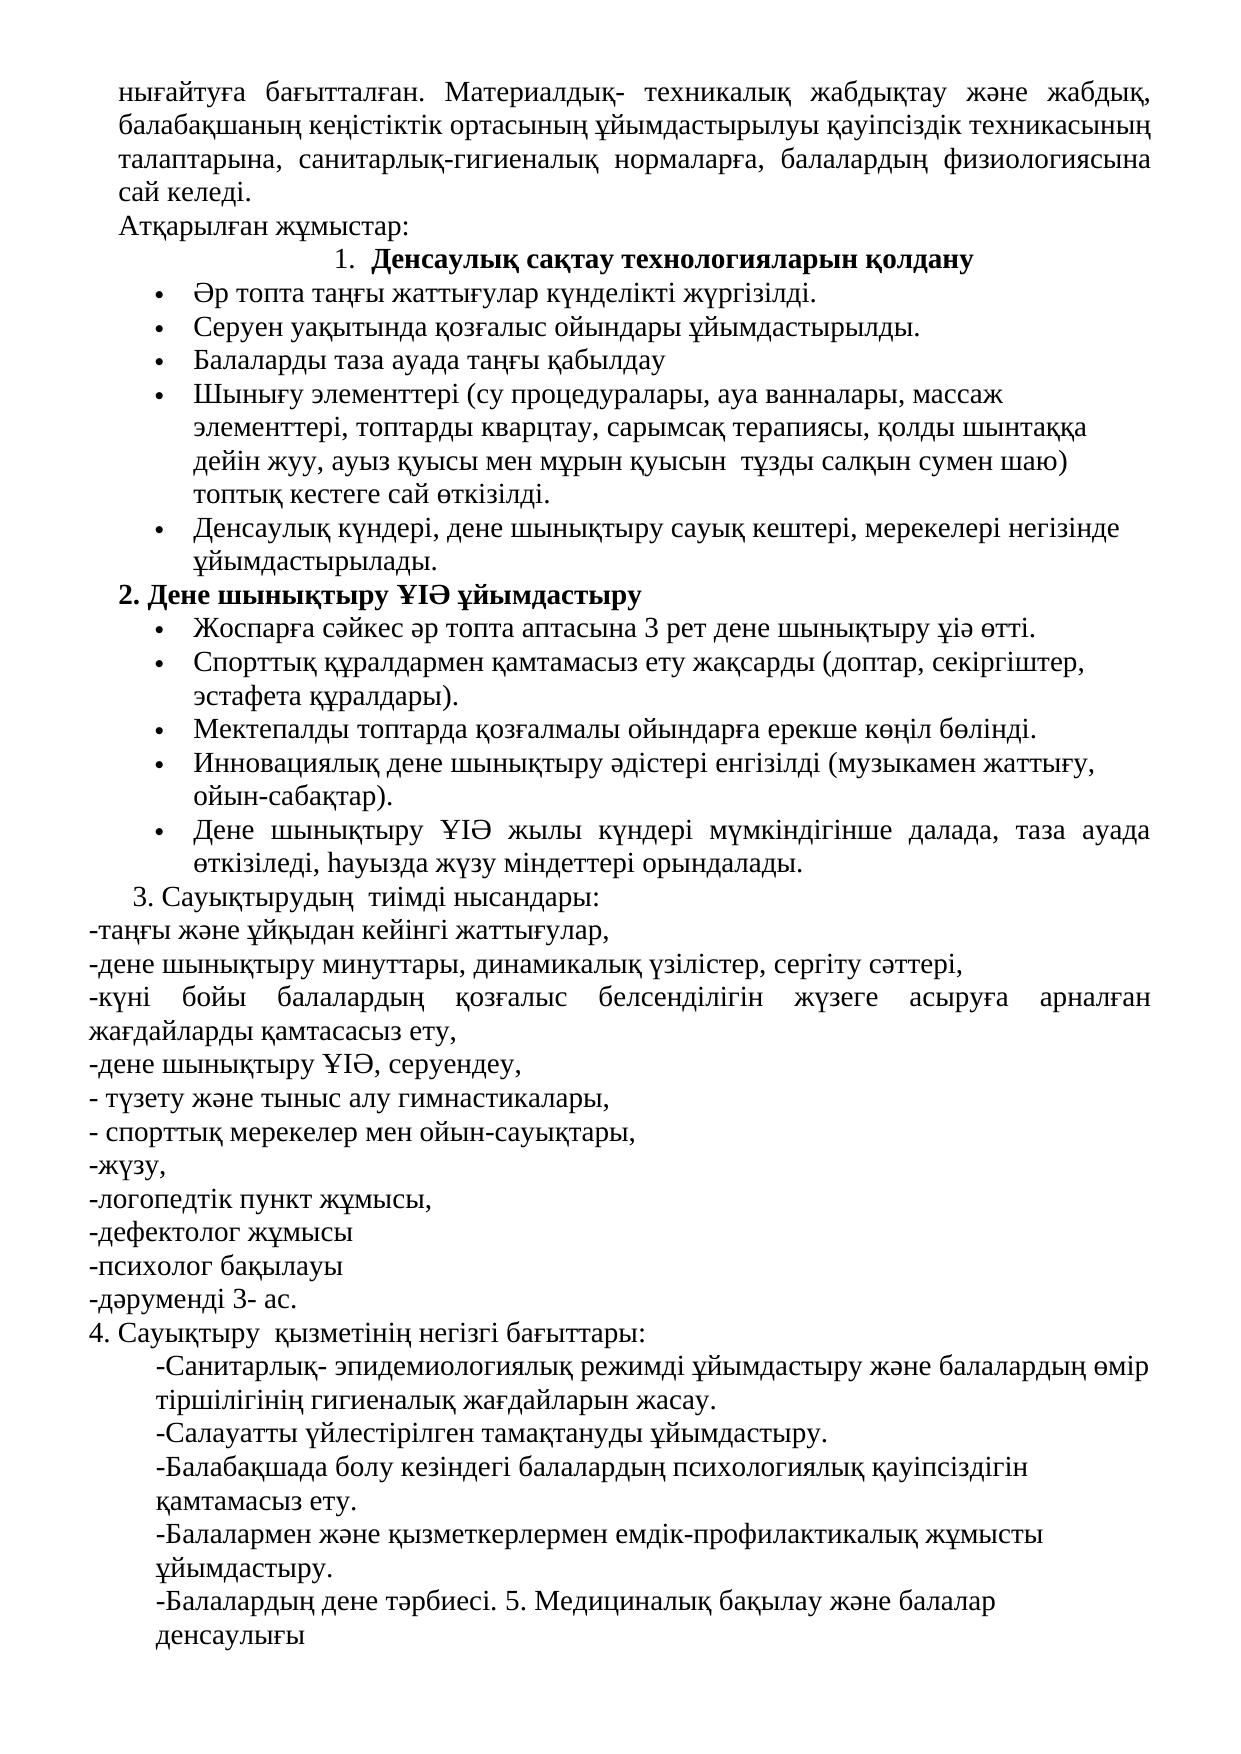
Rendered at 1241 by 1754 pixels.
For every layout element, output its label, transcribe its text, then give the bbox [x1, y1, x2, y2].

text -психолог бақылауы [88, 1248, 1152, 1281]
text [118, 74, 1152, 208]
text -дене шынықтыру минуттары, динамикалық үзілістер, сергіту сәттері, [88, 946, 1152, 979]
text -Балалардың дене тәрбиесі. 5. Медициналық бақылау және балалар денсаулығы [156, 1583, 1152, 1650]
list Спорттық құралдармен қамтамасыз ету жақсарды (доптар, секіргіштер, эстафета құралдары). [156, 644, 1152, 711]
list Денсаулық күндері, дене шынықтыру сауық кештері, мерекелері негізінде ұйымдастырылады. [156, 510, 1152, 577]
list Балаларды таза ауада таңғы қабылдау [156, 342, 1152, 376]
text -Балабақшада болу кезіндегі балалардың психологиялық қауіпсіздігін қамтамасыз ету. [156, 1449, 1152, 1516]
text -күні бойы балалардың қозғалыс белсенділігін жүзеге асыруға арналған жағдайларды қамтасасыз ету, [88, 979, 1152, 1047]
subtitle Атқарылған жұмыстар: [118, 208, 1152, 242]
subtitle Денсаулық сақтау технологияларын қолдану [156, 242, 1152, 275]
text -дене шынықтыру ҰІӘ, серуендеу, [88, 1047, 1152, 1080]
list Әр топта таңғы жаттығулар күнделікті жүргізілді. [156, 275, 1152, 309]
text - түзету және тыныс алу гимнастикалары, [88, 1080, 1152, 1114]
text -жүзу, [88, 1147, 1152, 1181]
text -дефектолог жұмысы [88, 1214, 1152, 1248]
text -Санитарлық- эпидемиологиялық режимді ұйымдастыру және балалардың өмір тіршілігінің гигиеналық жағдайларын жасау. [156, 1348, 1152, 1416]
list Инновациялық дене шынықтыру әдістері енгізілді (музыкамен жаттығу, ойын-сабақтар). [156, 745, 1152, 812]
text -дәруменді 3- ас. [88, 1281, 1152, 1315]
text 4. Сауықтыру қызметінің негізгі бағыттары: [88, 1315, 1152, 1348]
text - спорттық мерекелер мен ойын-сауықтары, [88, 1114, 1152, 1147]
text -Балалармен және қызметкерлермен емдік-профилактикалық жұмысты ұйымдастыру. [156, 1516, 1152, 1583]
text -таңғы және ұйқыдан кейінгі жаттығулар, [88, 912, 1152, 946]
list Мектепалды топтарда қозғалмалы ойындарға ерекше көңіл бөлінді. [156, 711, 1152, 745]
text -Салауатты үйлестірілген тамақтануды ұйымдастыру. [156, 1416, 1152, 1449]
subtitle 2. Дене шынықтыру ҰІӘ ұйымдастыру [118, 577, 1152, 611]
list Шынығу элементтері (су процедуралары, ауа ванналары, массаж элементтері, топтарды кварцтау, сарымсақ терапиясы, қолды шынтаққа дейін жуу, ауыз қуысы мен мұрын қуысын тұзды салқын сумен шаю) топтық кестеге сай өткізілді. [156, 376, 1152, 510]
list Жоспарға сәйкес әр топта аптасына 3 рет дене шынықтыру ұіә өтті. [156, 611, 1152, 644]
text 3. Сауықтырудың тиімді нысандары: [88, 879, 1152, 912]
text -логопедтік пункт жұмысы, [88, 1181, 1152, 1214]
list Дене шынықтыру ҰІӘ жылы күндері мүмкіндігінше далада, таза ауада өткізіледі, һауызда жүзу міндеттері орындалады. [156, 812, 1152, 879]
list Серуен уақытында қозғалыс ойындары ұйымдастырылды. [156, 309, 1152, 342]
